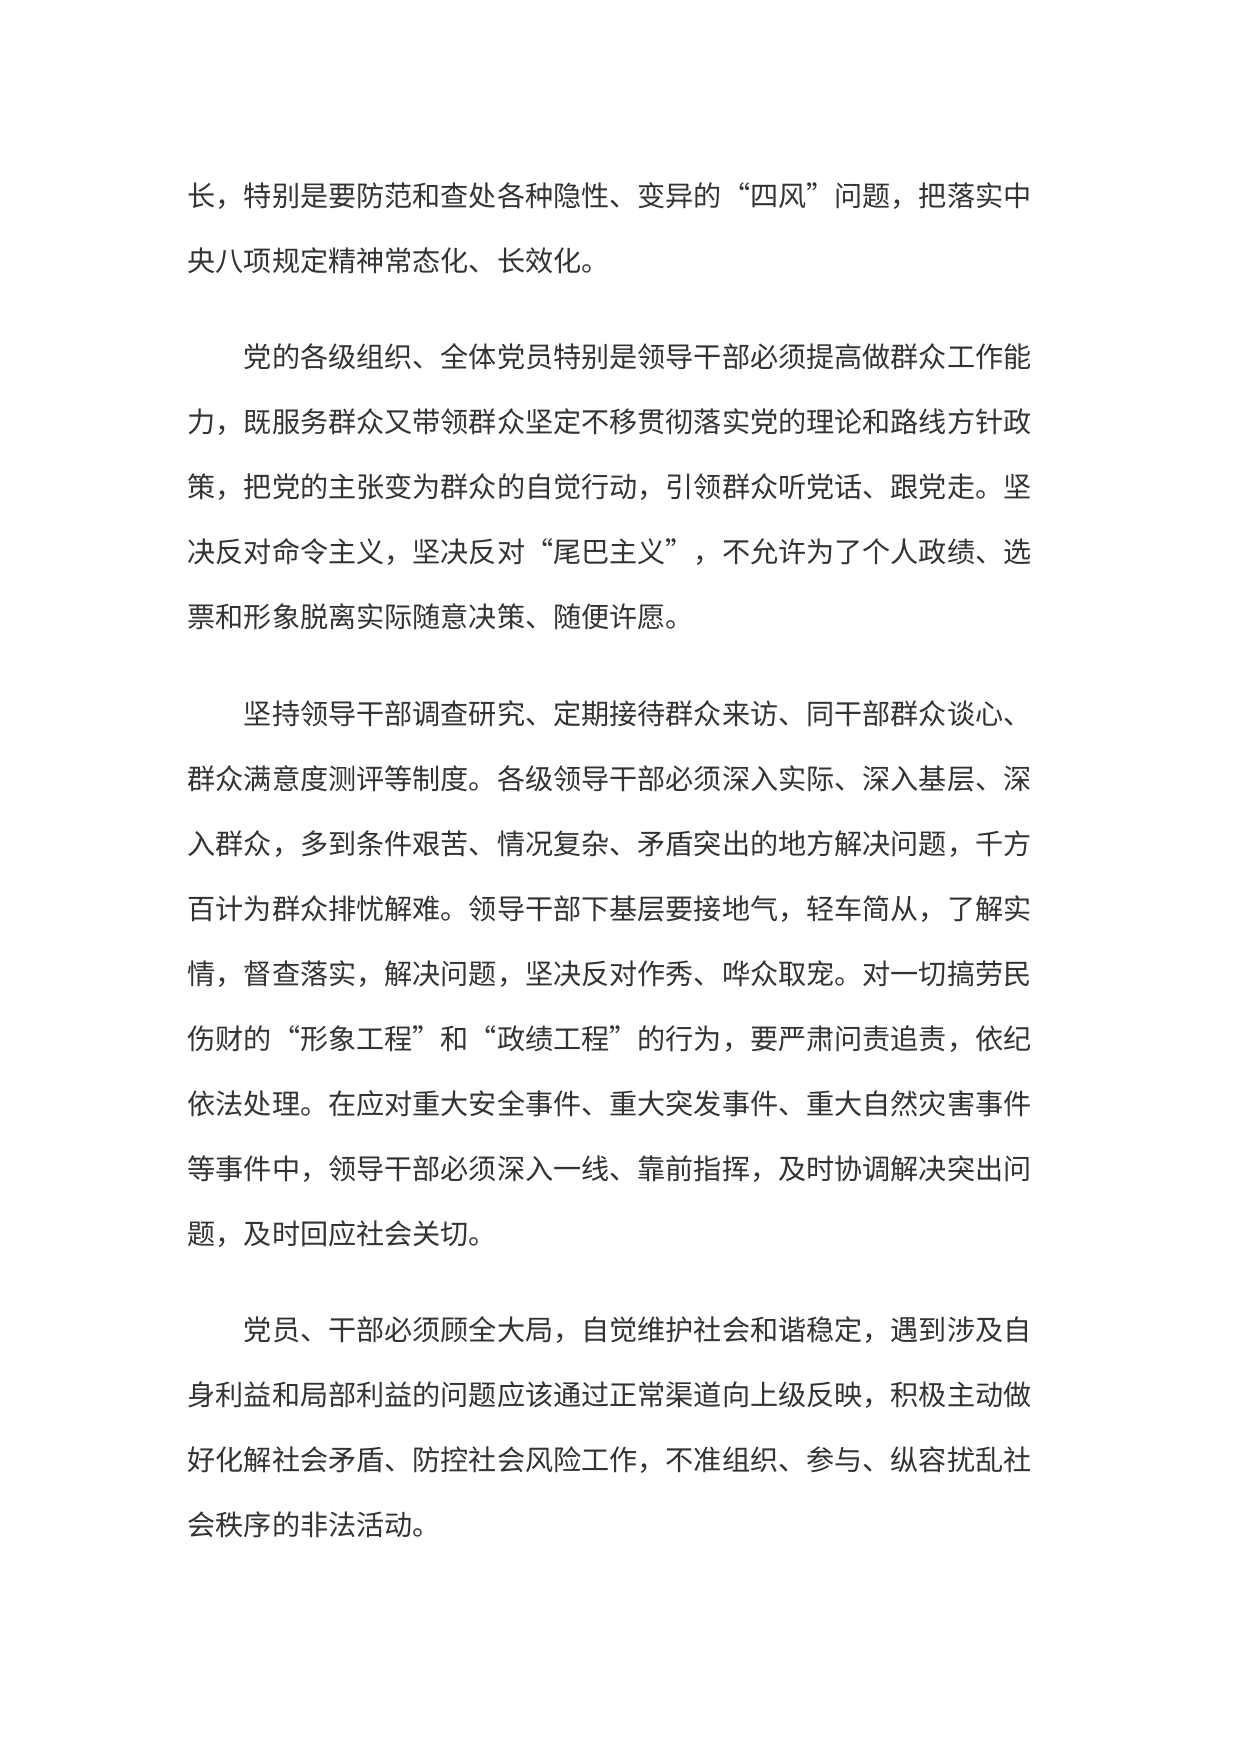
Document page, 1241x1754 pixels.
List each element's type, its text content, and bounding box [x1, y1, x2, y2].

text 党的各级组织、全体党员特别是领导干部必须提高做群众工作能力，既服务群众又带领群众坚定不移贯彻落实党的理论和路线方针政策，把党的主张变为群众的自觉行动，引领群众听党话、跟党走。坚决反对命令主义，坚决反对“尾巴主义”，不允许为了个人政绩、选票和形象脱离实际随意决策、随便许愿。 [187, 323, 1053, 648]
text 坚持领导干部调查研究、定期接待群众来访、同干部群众谈心、群众满意度测评等制度。各级领导干部必须深入实际、深入基层、深入群众，多到条件艰苦、情况复杂、矛盾突出的地方解决问题，千方百计为群众排忧解难。领导干部下基层要接地气，轻车简从，了解实情，督查落实，解决问题，坚决反对作秀、哗众取宠。对一切搞劳民伤财的“形象工程”和“政绩工程”的行为，要严肃问责追责，依纪依法处理。在应对重大安全事件、重大突发事件、重大自然灾害事件等事件中，领导干部必须深入一线、靠前指挥，及时协调解决突出问题，及时回应社会关切。 [187, 679, 1053, 1264]
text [187, 162, 1053, 292]
text 党员、干部必须顾全大局，自觉维护社会和谐稳定，遇到涉及自身利益和局部利益的问题应该通过正常渠道向上级反映，积极主动做好化解社会矛盾、防控社会风险工作，不准组织、参与、纵容扰乱社会秩序的非法活动。 [187, 1296, 1053, 1556]
